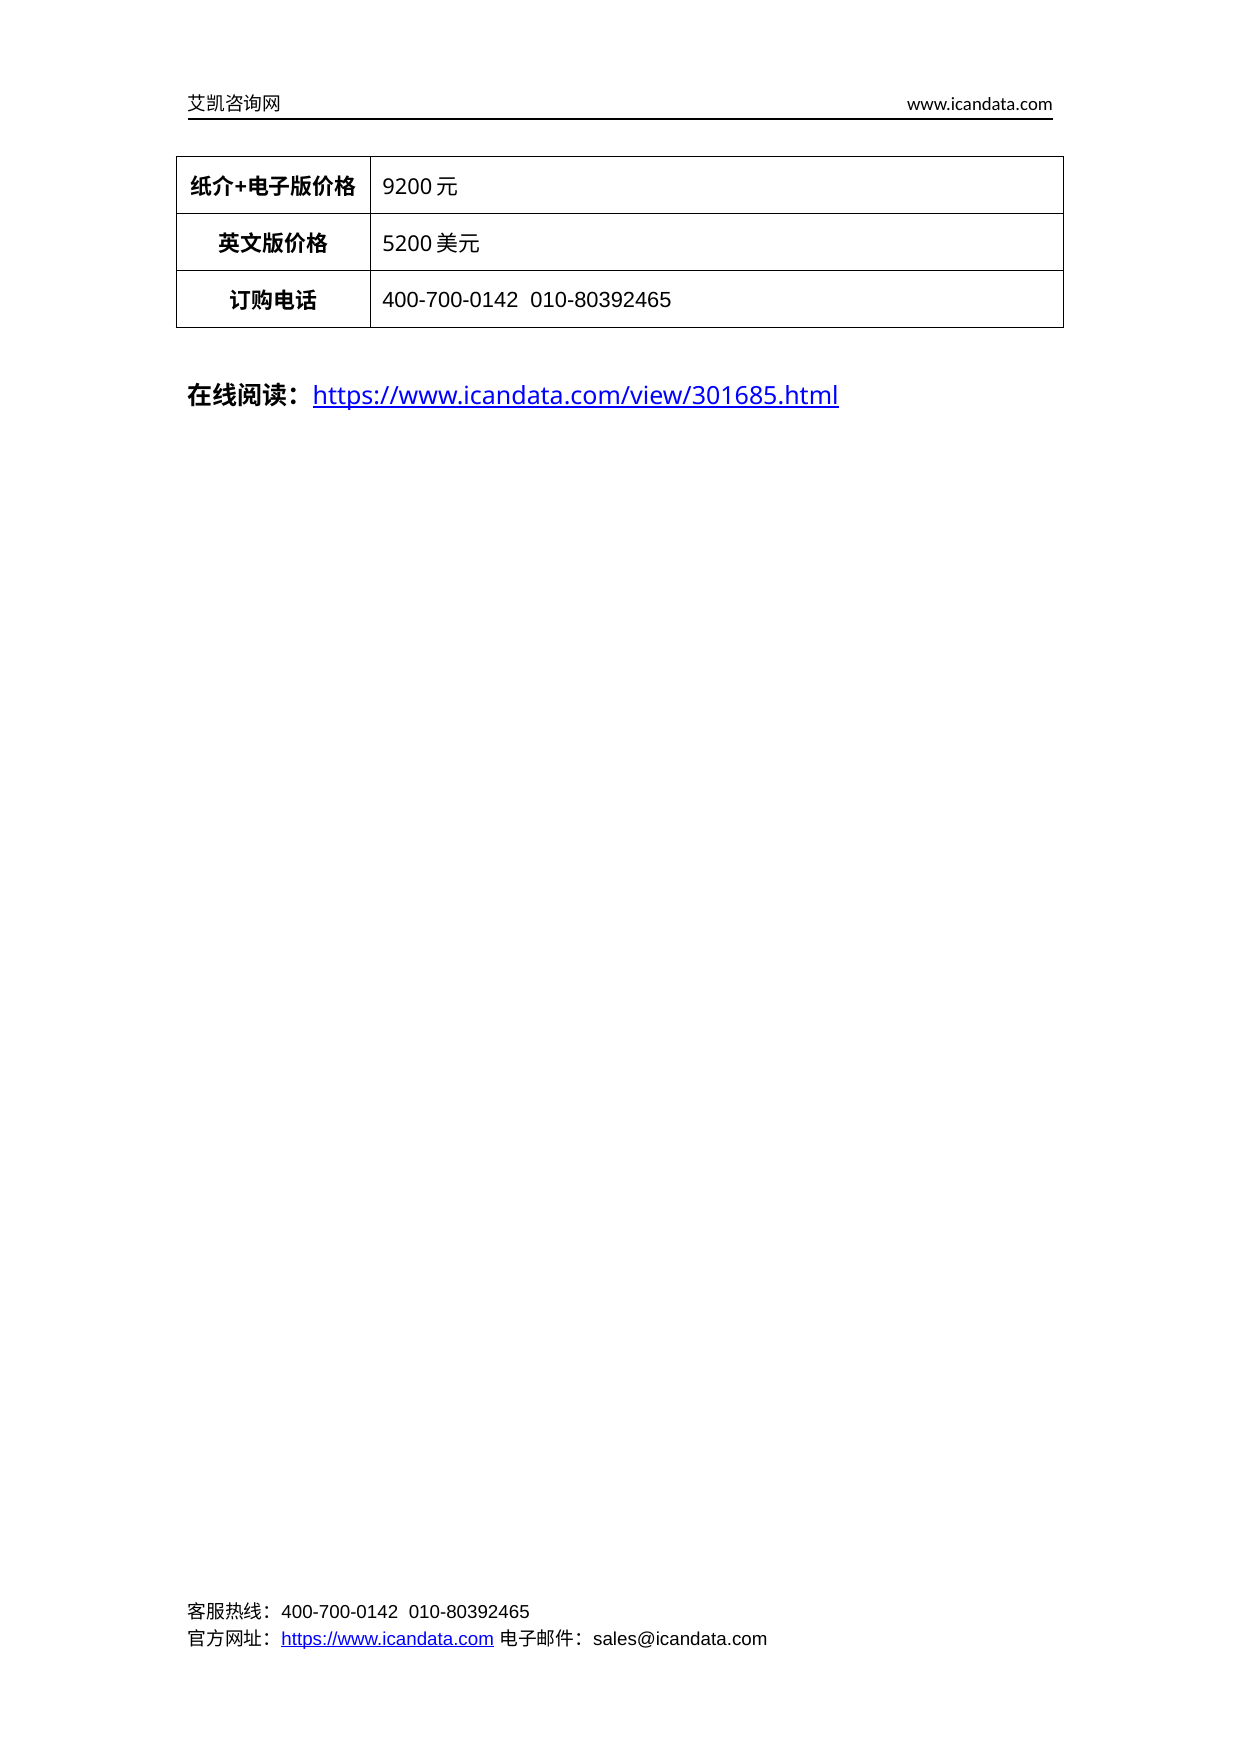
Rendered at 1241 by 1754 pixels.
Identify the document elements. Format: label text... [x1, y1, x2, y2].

table_cell 英文版价格 [177, 214, 370, 270]
table_cell 纸介+电子版价格 [177, 157, 370, 213]
table_cell 订购电话 [177, 271, 370, 327]
text 在线阅读：https://www.icandata.com/view/301685.html [187, 361, 1053, 426]
table_cell 5200美元 [371, 214, 1063, 270]
table_cell 400-700-0142 010-80392465 [371, 271, 1063, 327]
table_cell 9200元 [371, 157, 1063, 213]
